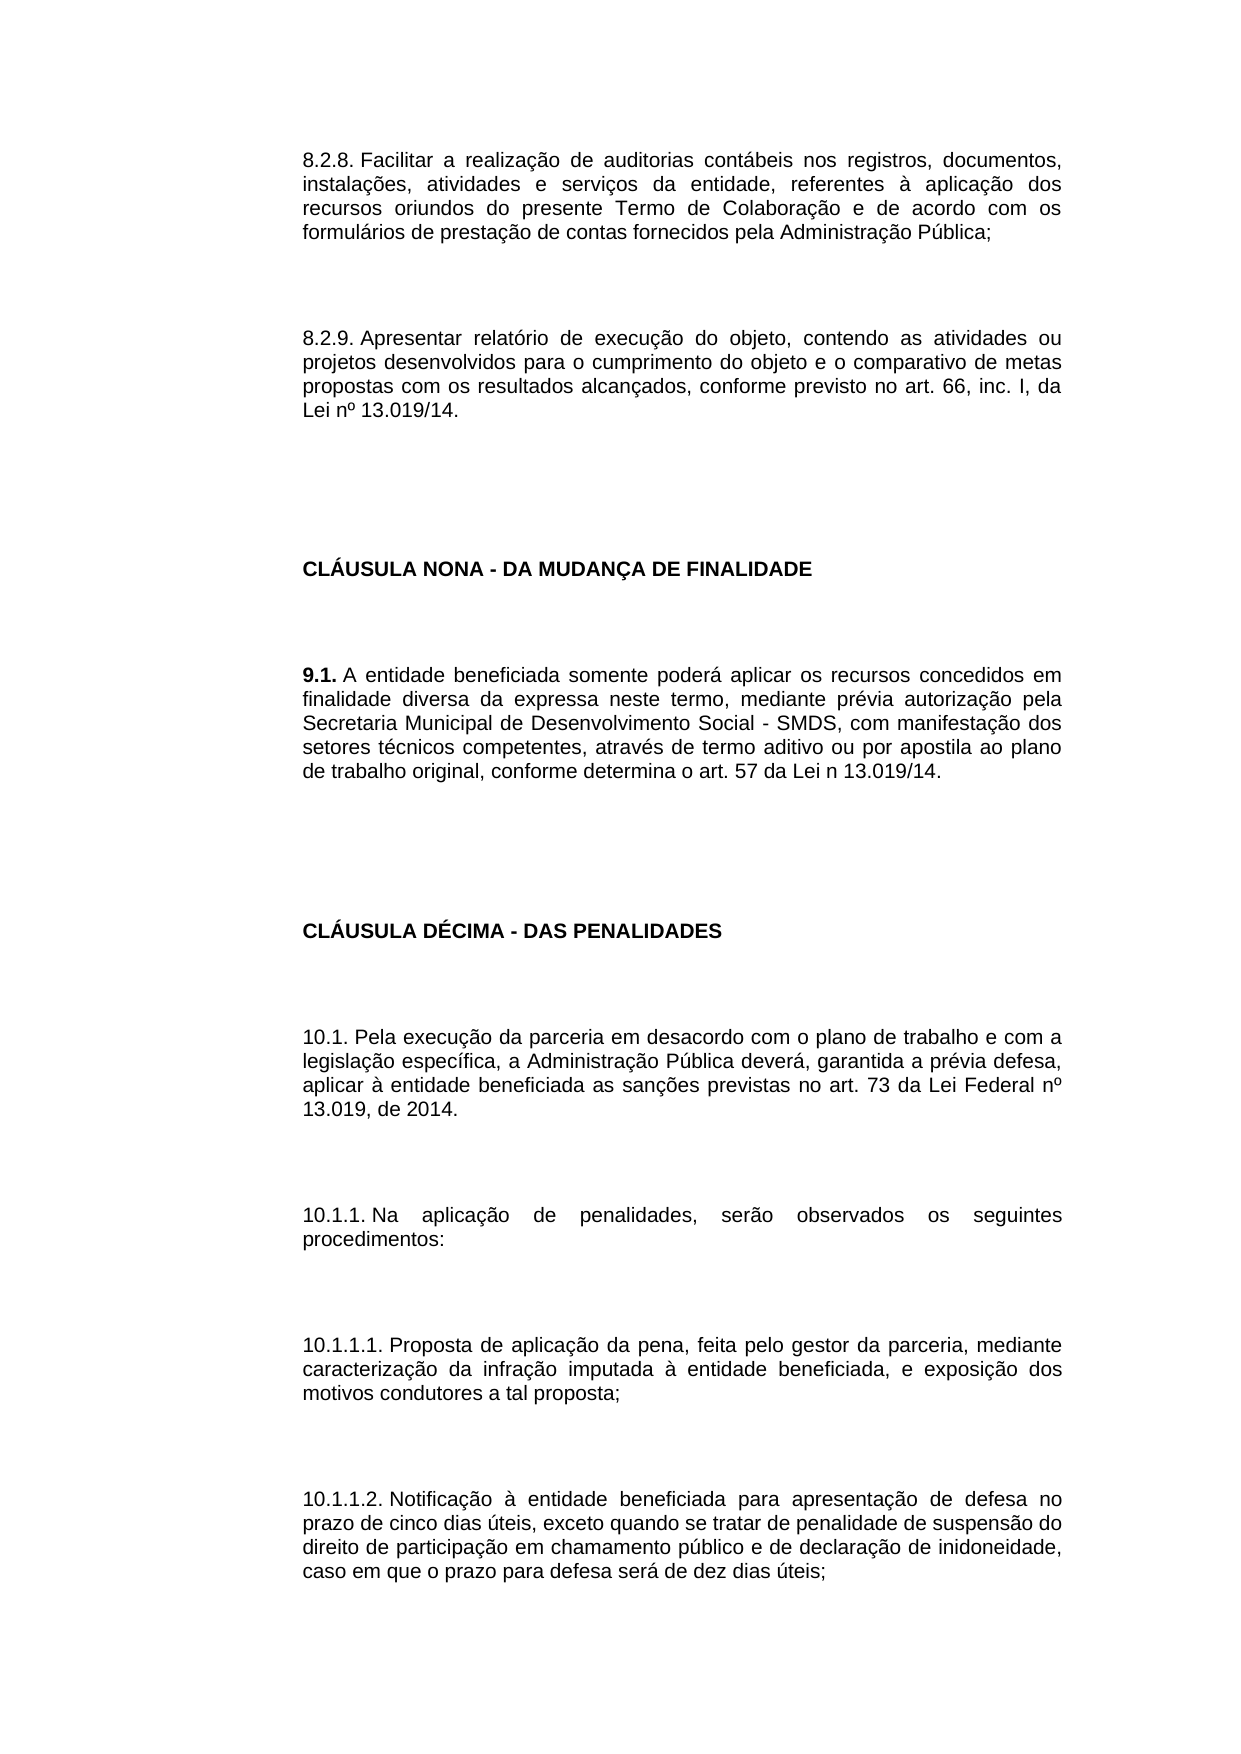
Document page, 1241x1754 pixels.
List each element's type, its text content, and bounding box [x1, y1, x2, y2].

text CLÁUSULA NONA - DA MUDANÇA DE FINALIDADE [302, 557, 1063, 581]
text 10.1.1. Na aplicação de penalidades, serão observados os seguintes procedimentos: [302, 1203, 1063, 1251]
text 10.1.1.2. Notificação à entidade beneficiada para apresentação de defesa no prazo de cinco dias úteis, exceto quando se tratar de penalidade de suspensão do direito de participação em chamamento público e de declaração de inidoneidade, caso em que o prazo para defesa será de dez dias úteis; [302, 1487, 1063, 1583]
text 8.2.8. Facilitar a realização de auditorias contábeis nos registros, documentos, instalações, atividades e serviços da entidade, referentes à aplicação dos recursos oriundos do presente Termo de Colaboração e de acordo com os formulários de prestação de contas fornecidos pela Administração Pública; [302, 148, 1063, 243]
text 9.1. A entidade beneficiada somente poderá aplicar os recursos concedidos em finalidade diversa da expressa neste termo, mediante prévia autorização pela Secretaria Municipal de Desenvolvimento Social - SMDS, com manifestação dos setores técnicos competentes, através de termo aditivo ou por apostila ao plano de trabalho original, conforme determina o art. 57 da Lei n 13.019/14. [302, 663, 1063, 783]
text 10.1. Pela execução da parceria em desacordo com o plano de trabalho e com a legislação específica, a Administração Pública deverá, garantida a prévia defesa, aplicar à entidade beneficiada as sanções previstas no art. 73 da Lei Federal nº 13.019, de 2014. [302, 1025, 1063, 1121]
text 8.2.9. Apresentar relatório de execução do objeto, contendo as atividades ou projetos desenvolvidos para o cumprimento do objeto e o comparativo de metas propostas com os resultados alcançados, conforme previsto no art. 66, inc. I, da Lei nº 13.019/14. [302, 326, 1063, 422]
text CLÁUSULA DÉCIMA - DAS PENALIDADES [302, 918, 1063, 942]
text 10.1.1.1. Proposta de aplicação da pena, feita pelo gestor da parceria, mediante caracterização da infração imputada à entidade beneficiada, e exposição dos motivos condutores a tal proposta; [302, 1333, 1063, 1405]
